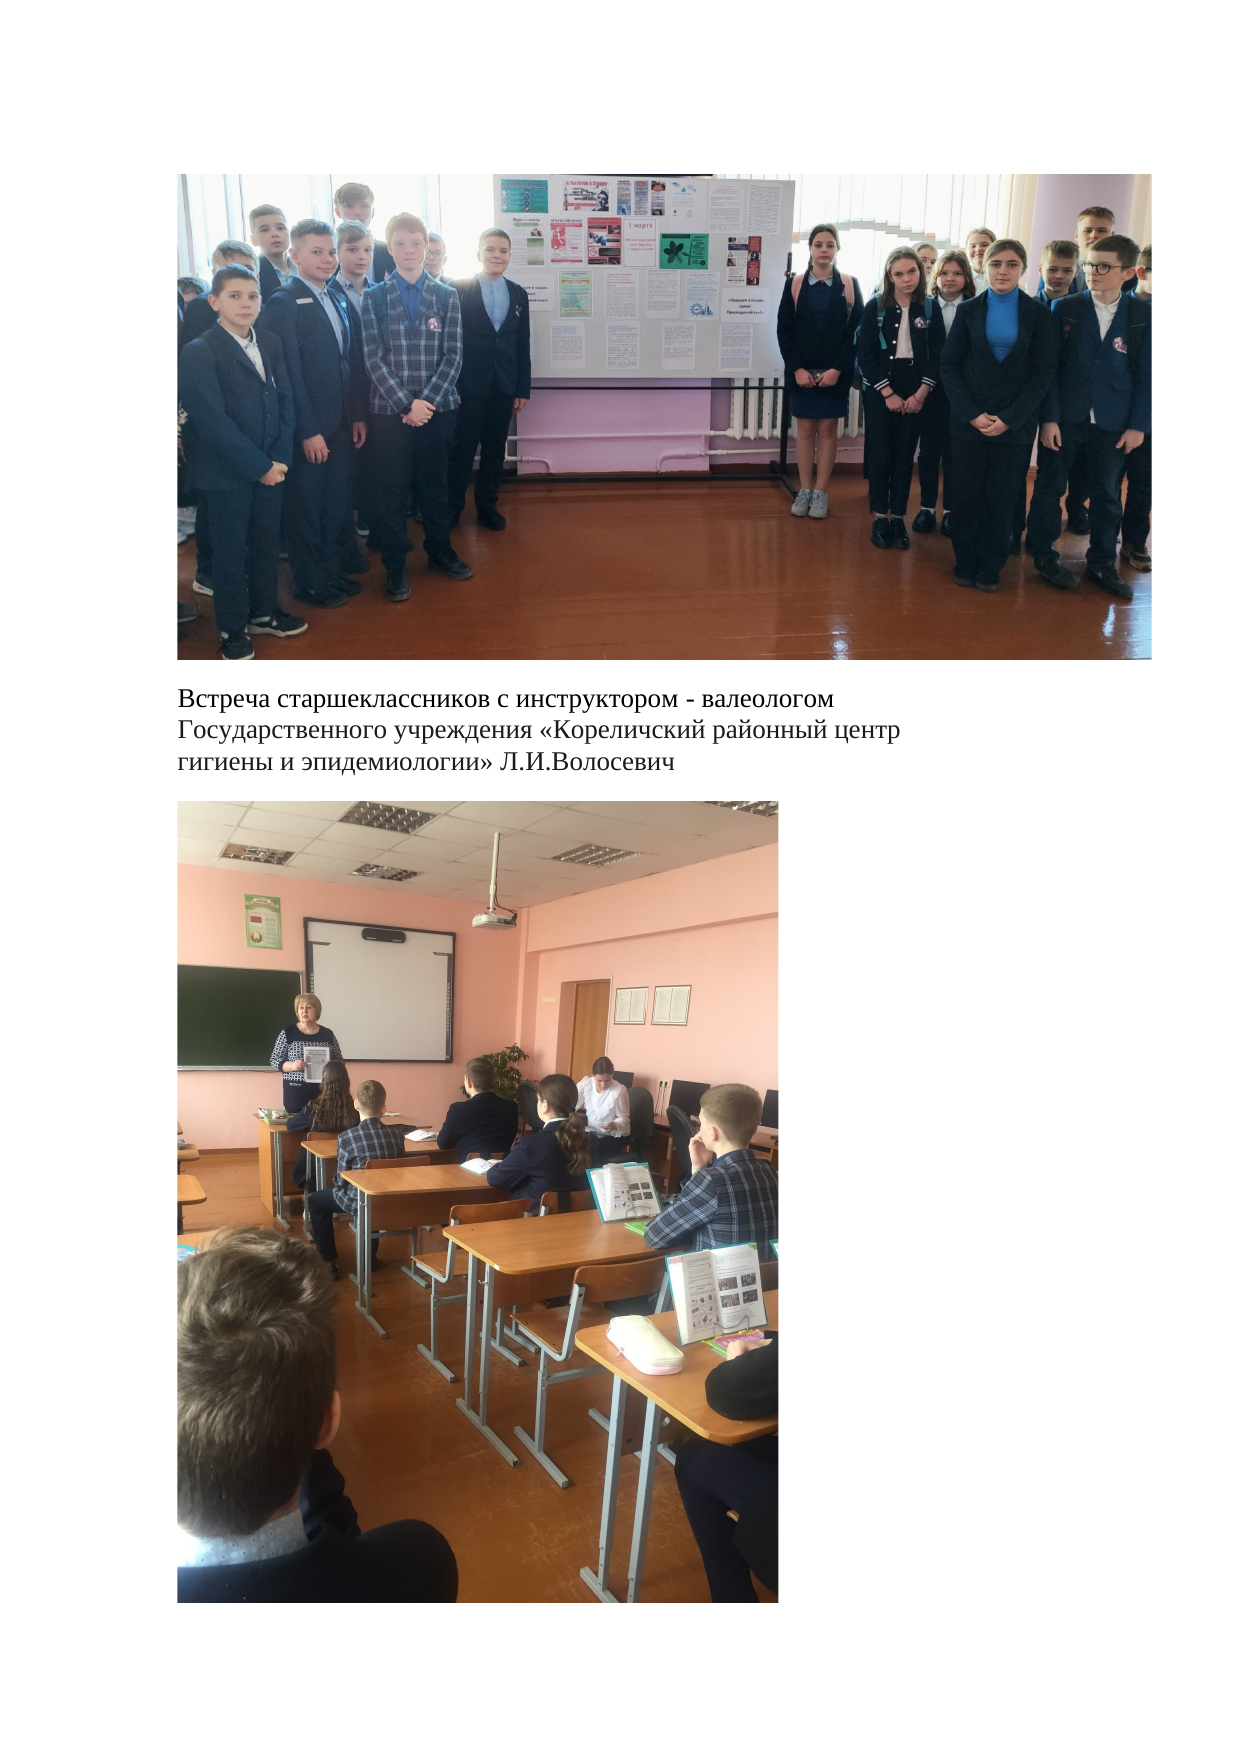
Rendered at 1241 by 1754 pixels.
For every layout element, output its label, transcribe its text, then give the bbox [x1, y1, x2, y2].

picture [177, 801, 779, 1603]
text Встреча старшеклассников с инструктором - валеологом [177, 684, 1152, 713]
text гигиены и эпидемиологии» Л.И.Волосевич [177, 745, 1152, 776]
text Государственного учреждения «Кореличский районный центр [177, 713, 1152, 745]
picture [177, 174, 1152, 660]
